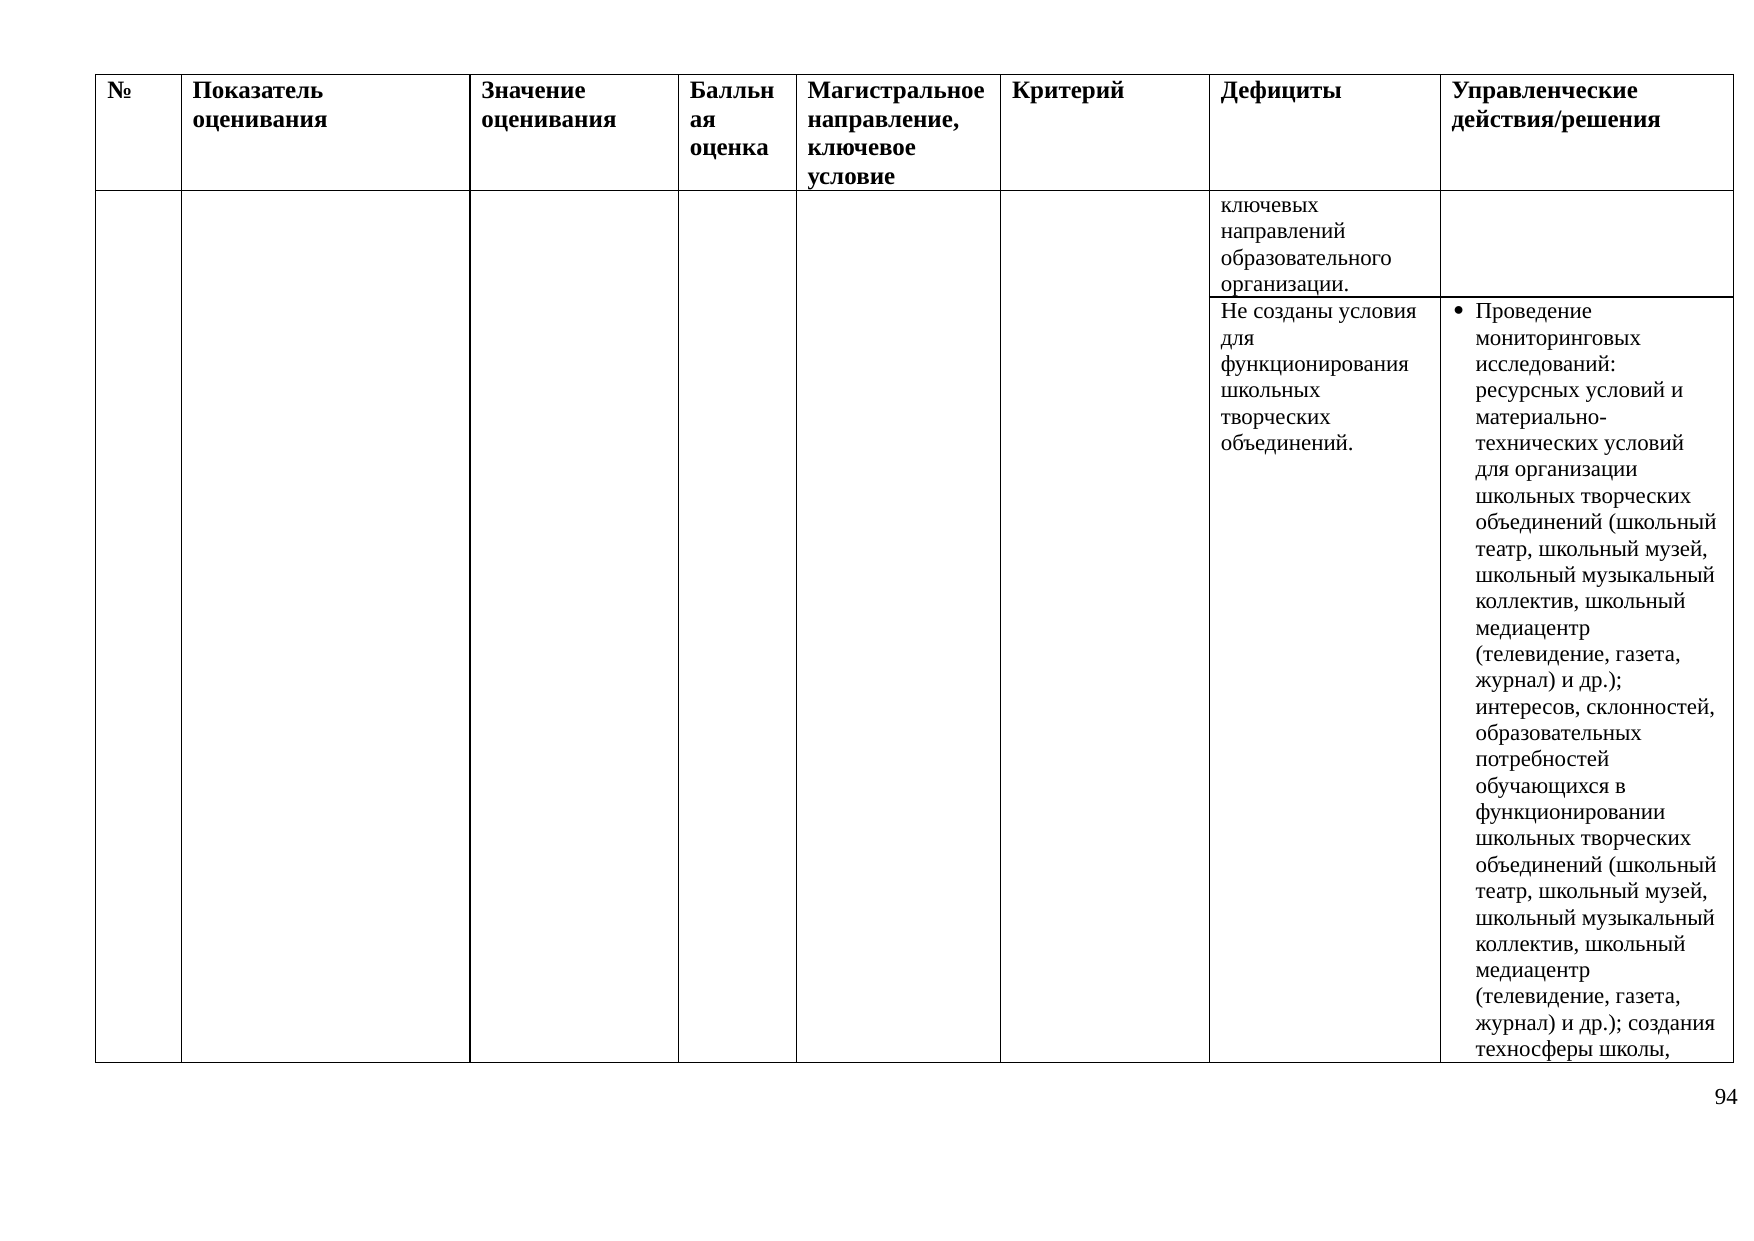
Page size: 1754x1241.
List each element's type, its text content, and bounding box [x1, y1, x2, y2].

table_header Балльная оценка [679, 75, 796, 190]
table_header Значение оценивания [471, 75, 678, 190]
table_header № [96, 75, 181, 190]
table_header Магистральное направление, ключевое условие [797, 75, 1000, 190]
table_header Дефициты [1210, 75, 1440, 190]
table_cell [1210, 298, 1440, 1062]
table_header Критерий [1001, 75, 1209, 190]
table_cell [1210, 191, 1440, 296]
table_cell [1441, 298, 1733, 1062]
table_header Показатель оценивания [182, 75, 469, 190]
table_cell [1441, 191, 1733, 296]
table_header Управленческие действия/решения [1441, 75, 1733, 190]
